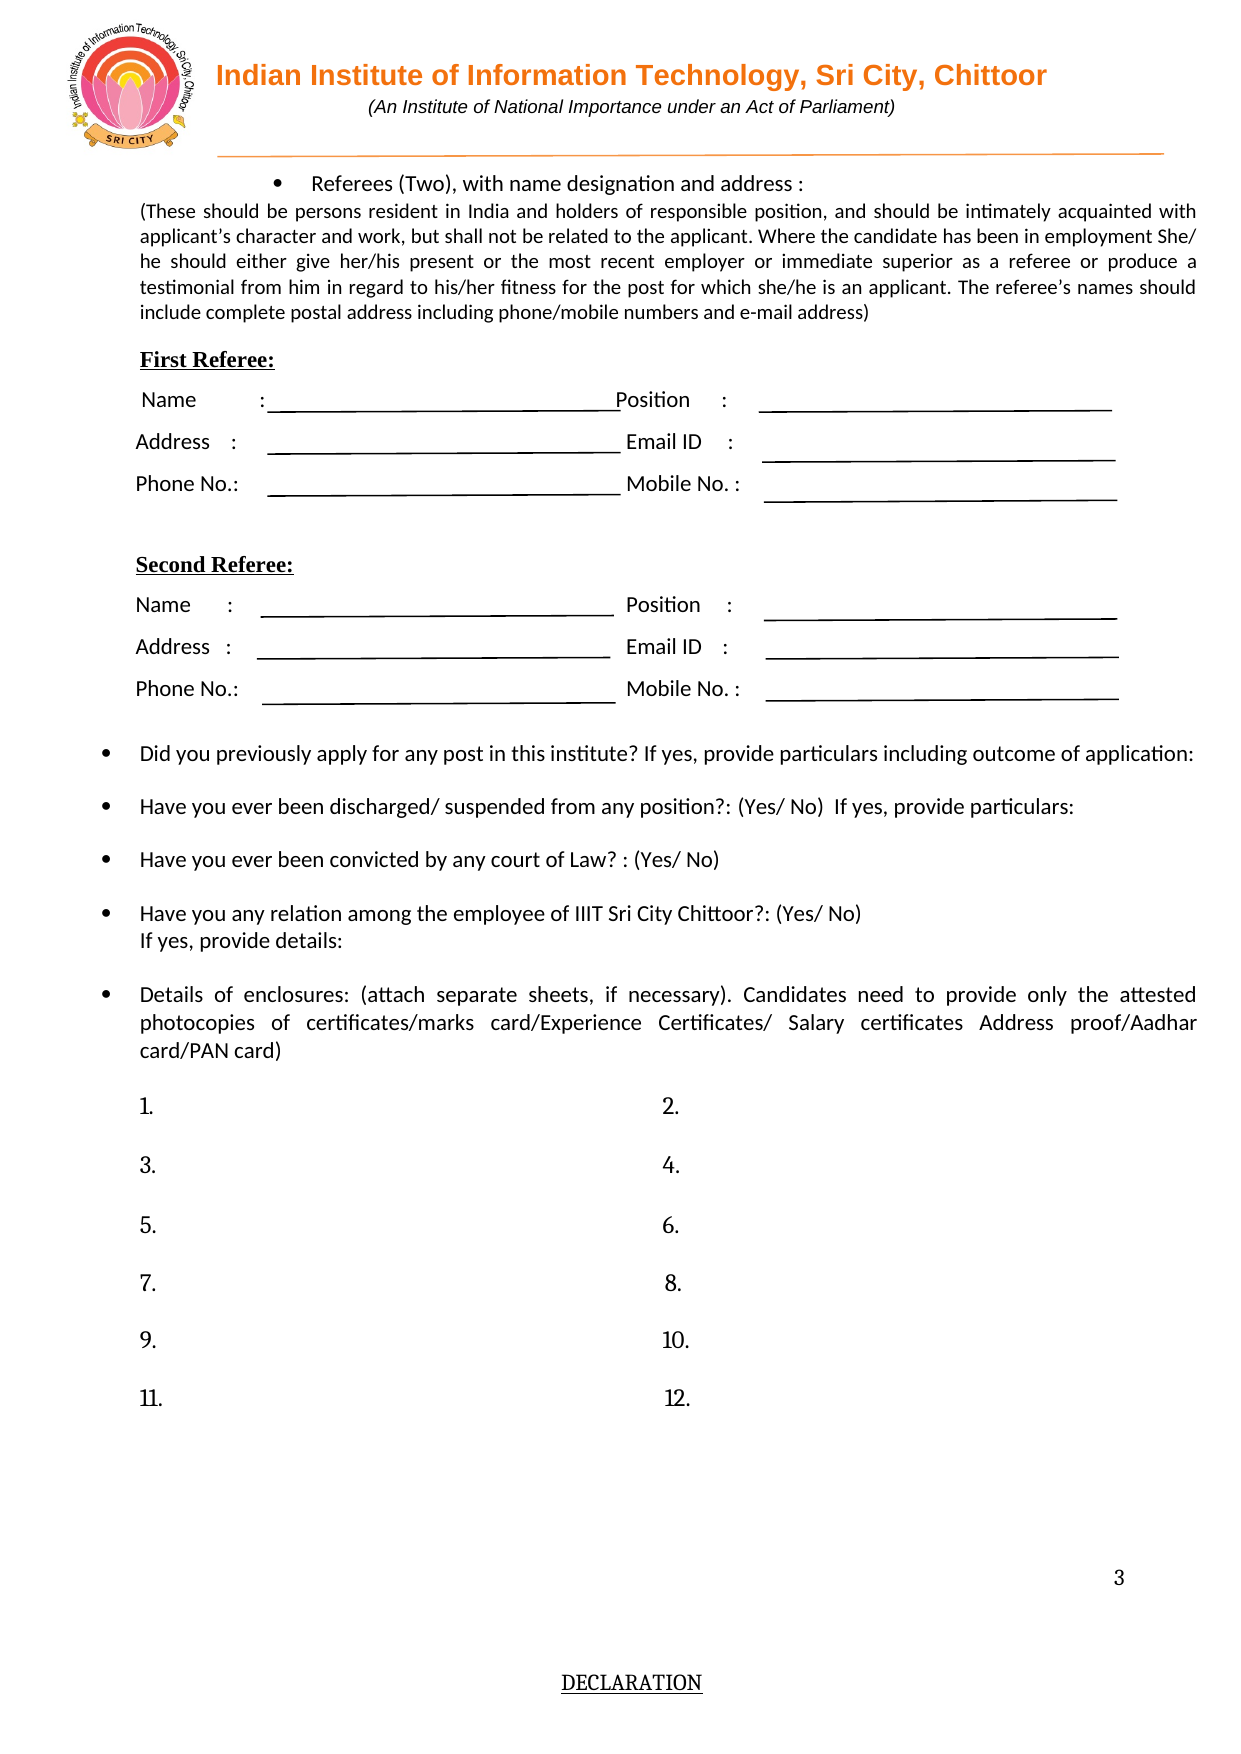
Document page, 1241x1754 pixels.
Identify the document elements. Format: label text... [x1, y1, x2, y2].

text 5. 6. [139, 1211, 1199, 1240]
list (These should be persons resident in India and holders of responsible position, and should be intimately acquainted with applicant’s character and work, but shall not be related to the applicant. Where the candidate has been in employment She/ he should either give her/his present or the most recent employer or immediate superior as a referee or produce a testimonial from him in regard to his/her fitness for the post for which she/he is an applicant. The referee’s names should include complete postal address including phone/mobile numbers and e-mail address) [139, 198, 1199, 325]
text 1. 2. [139, 1092, 1199, 1121]
text Phone No.: Mobile No. : [100, 674, 1199, 702]
list Have you ever been convicted by any court of Law? : (Yes/ No) [102, 845, 1199, 873]
text Phone No.: Mobile No. : [100, 469, 1199, 497]
text If yes, provide details: [64, 927, 1199, 955]
text 9. 10. [139, 1326, 1199, 1355]
list Did you previously apply for any post in this institute? If yes, provide particulars including outcome of application: [102, 739, 1199, 767]
text Name : Position : [102, 385, 1199, 413]
list Have you ever been discharged/ suspended from any position?: (Yes/ No) If yes, provide particulars: [102, 792, 1199, 820]
text 7. 8. [139, 1268, 1199, 1297]
text DECLARATION [64, 1670, 1199, 1697]
text First Referee: [102, 346, 1199, 372]
list Details of enclosures: (attach separate sheets, if necessary). Candidates need to provide only the attested photocopies of certificates/marks card/Experience Certificates/ Salary certificates Address proof/Aadhar card/PAN card) [102, 980, 1199, 1064]
picture [39, 0, 217, 169]
text 11. 12. [139, 1383, 1199, 1412]
text 3 [964, 1565, 1199, 1591]
list Have you any relation among the employee of IIIT Sri City Chittoor?: (Yes/ No) [102, 899, 1199, 927]
text Address : Email ID : [100, 632, 1199, 660]
text Name : Position : [100, 590, 1199, 618]
list Referees (Two), with name designation and address : [102, 169, 1199, 197]
text 3. 4. [139, 1151, 1199, 1180]
text Second Referee: [100, 551, 1199, 577]
text Address : Email ID : [100, 427, 1199, 455]
